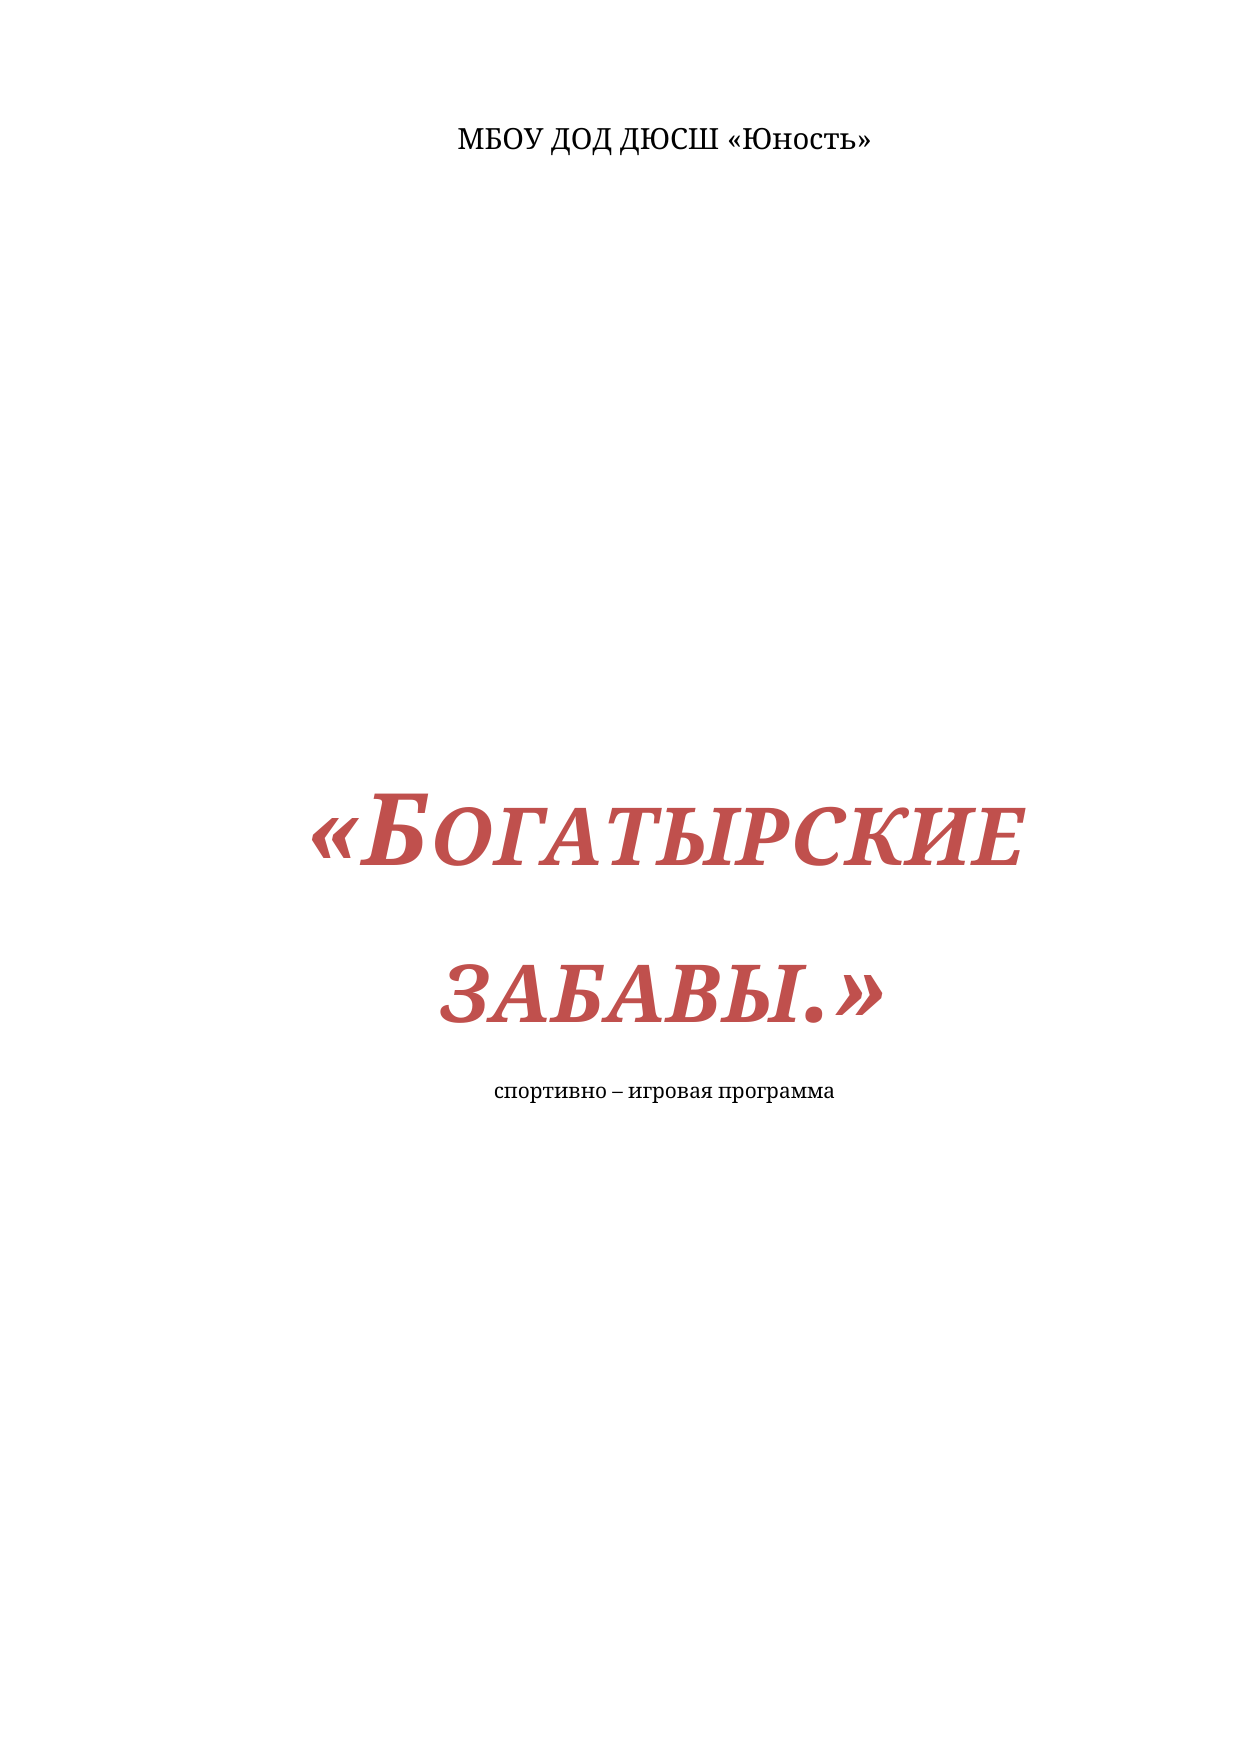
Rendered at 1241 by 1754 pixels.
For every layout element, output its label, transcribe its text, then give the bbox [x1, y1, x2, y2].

subtitle «Богатырские забавы.» [177, 759, 1152, 1052]
text спортивно – игровая программа [177, 1076, 1152, 1105]
text МБОУ ДОД ДЮСШ «Юность» [177, 118, 1152, 158]
